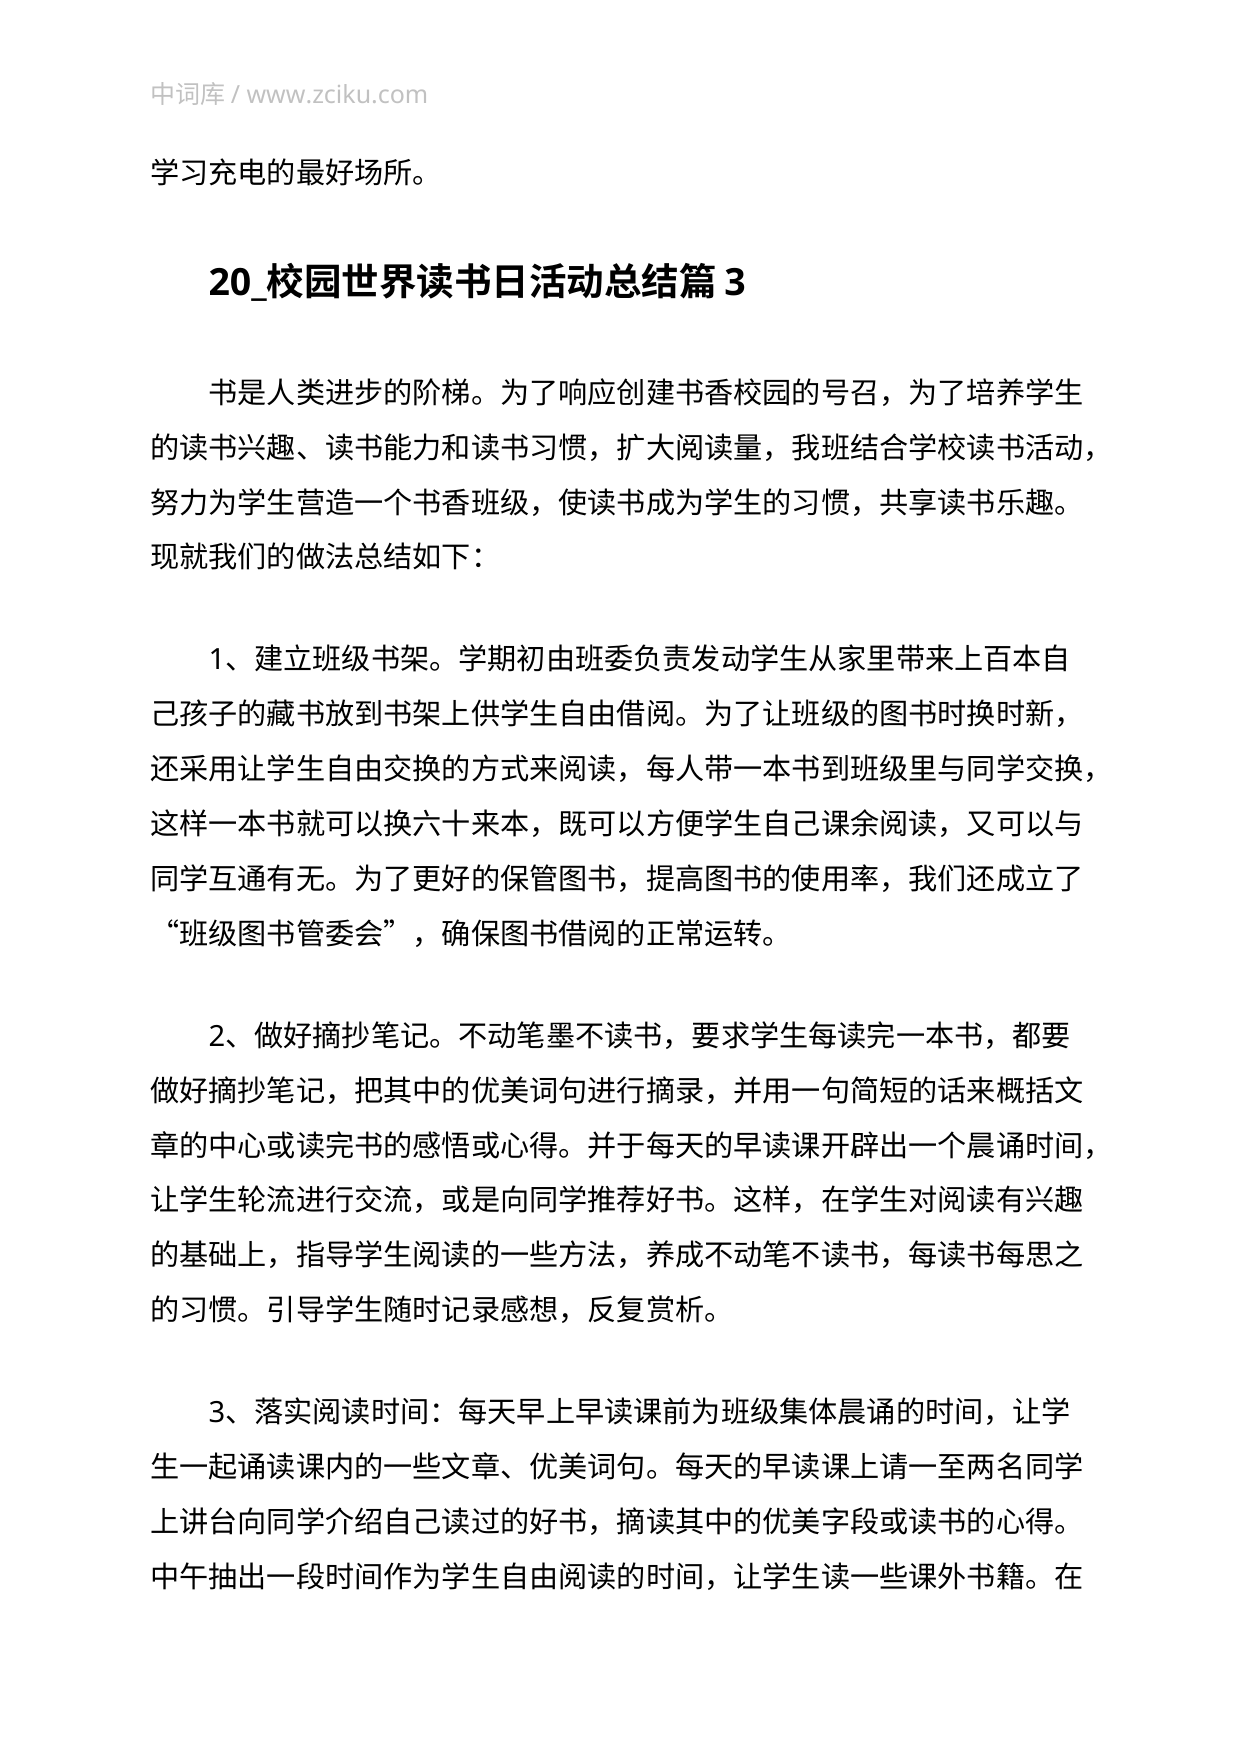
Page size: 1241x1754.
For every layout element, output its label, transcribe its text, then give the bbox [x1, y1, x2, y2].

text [150, 1388, 1090, 1596]
text 书是人类进步的阶梯。为了响应创建书香校园的号召，为了培养学生的读书兴趣、读书能力和读书习惯，扩大阅读量，我班结合学校读书活动，努力为学生营造一个书香班级，使读书成为学生的习惯，共享读书乐趣。现就我们的做法总结如下： [150, 369, 1090, 576]
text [150, 150, 1090, 192]
text 20_校园世界读书日活动总结篇3 [150, 252, 1090, 306]
text 2、做好摘抄笔记。不动笔墨不读书，要求学生每读完一本书，都要做好摘抄笔记，把其中的优美词句进行摘录，并用一句简短的话来概括文章的中心或读完书的感悟或心得。并于每天的早读课开辟出一个晨诵时间，让学生轮流进行交流，或是向同学推荐好书。这样，在学生对阅读有兴趣的基础上，指导学生阅读的一些方法，养成不动笔不读书，每读书每思之的习惯。引导学生随时记录感想，反复赏析。 [150, 1012, 1090, 1329]
text 1、建立班级书架。学期初由班委负责发动学生从家里带来上百本自己孩子的藏书放到书架上供学生自由借阅。为了让班级的图书时换时新，还采用让学生自由交换的方式来阅读，每人带一本书到班级里与同学交换，这样一本书就可以换六十来本，既可以方便学生自己课余阅读，又可以与同学互通有无。为了更好的保管图书，提高图书的使用率，我们还成立了“班级图书管委会”，确保图书借阅的正常运转。 [150, 636, 1090, 953]
